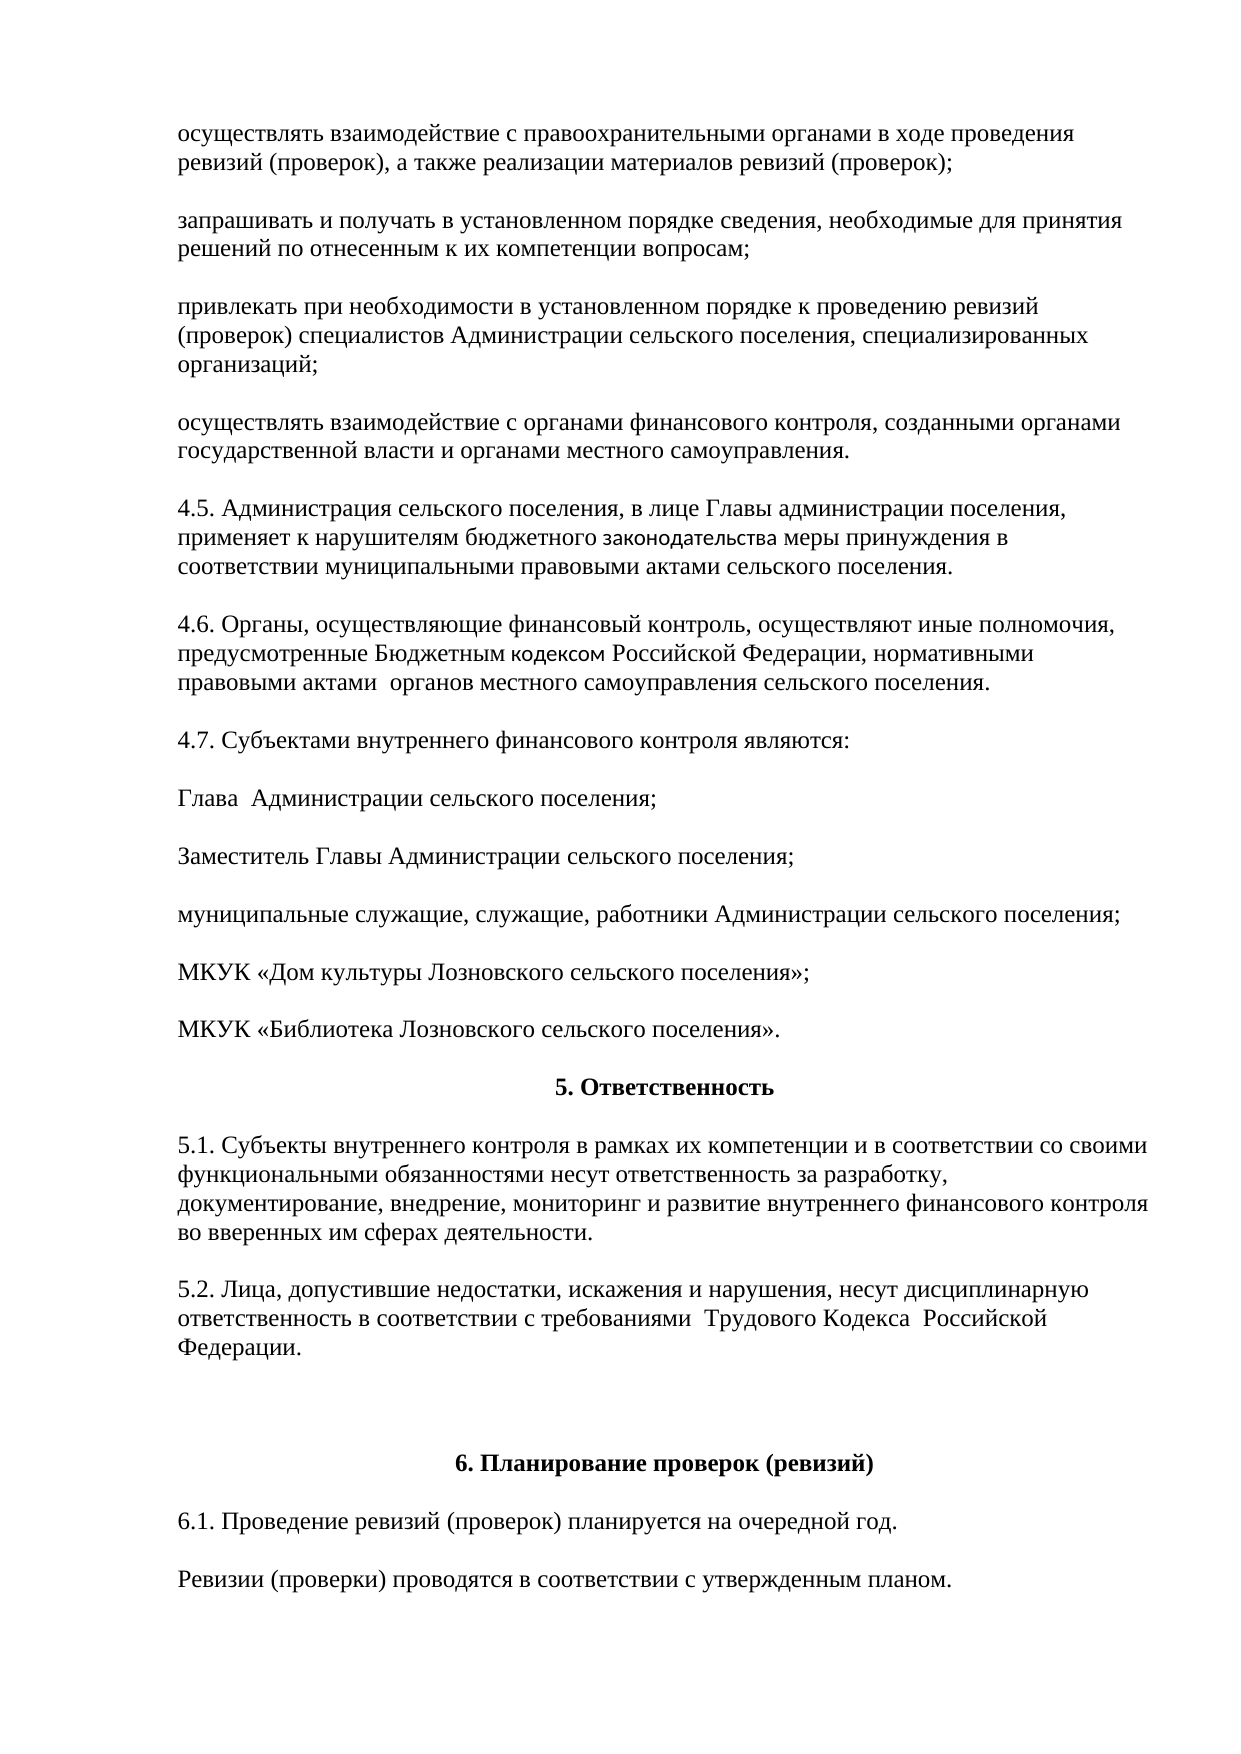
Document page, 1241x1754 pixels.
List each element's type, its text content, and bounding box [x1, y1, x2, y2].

text 6.1. Проведение ревизий (проверок) планируется на очередной год. [177, 1506, 1152, 1534]
text Глава Администрации сельского поселения; [177, 783, 1152, 812]
text осуществлять взаимодействие с органами финансового контроля, созданными органами государственной власти и органами местного самоуправления. [177, 407, 1152, 464]
text запрашивать и получать в установленном порядке сведения, необходимые для принятия решений по отнесенным к их компетенции вопросам; [177, 205, 1152, 262]
text 4.5. Администрация сельского поселения, в лице Главы администрации поселения, применяет к нарушителям бюджетного законодательства меры принуждения в соответствии муниципальными правовыми актами сельского поселения. [177, 493, 1152, 580]
text МКУК «Библиотека Лозновского сельского поселения». [177, 1014, 1152, 1043]
text 5.2. Лица, допустившие недостатки, искажения и нарушения, несут дисциплинарную ответственность в соответствии с требованиями Трудового Кодекса Российской Федерации. [177, 1274, 1152, 1361]
text Ревизии (проверки) проводятся в соответствии с утвержденным планом. [177, 1564, 1152, 1592]
text МКУК «Дом культуры Лозновского сельского поселения»; [177, 957, 1152, 985]
text 4.7. Субъектами внутреннего финансового контроля являются: [177, 725, 1152, 754]
text 6. Планирование проверок (ревизий) [177, 1448, 1152, 1477]
text муниципальные служащие, служащие, работники Администрации сельского поселения; [177, 899, 1152, 927]
text осуществлять взаимодействие с правоохранительными органами в ходе проведения ревизий (проверок), а также реализации материалов ревизий (проверок); [177, 118, 1152, 176]
text привлекать при необходимости в установленном порядке к проведению ревизий (проверок) специалистов Администрации сельского поселения, специализированных организаций; [177, 291, 1152, 378]
text 5.1. Субъекты внутреннего контроля в рамках их компетенции и в соответствии со своими функциональными обязанностями несут ответственность за разработку, документирование, внедрение, мониторинг и развитие внутреннего финансового контроля во вверенных им сферах деятельности. [177, 1130, 1152, 1245]
text Заместитель Главы Администрации сельского поселения; [177, 841, 1152, 869]
text 5. Ответственность [177, 1072, 1152, 1101]
text 4.6. Органы, осуществляющие финансовый контроль, осуществляют иные полномочия, предусмотренные Бюджетным кодексом Российской Федерации, нормативными правовыми актами органов местного самоуправления сельского поселения. [177, 609, 1152, 696]
